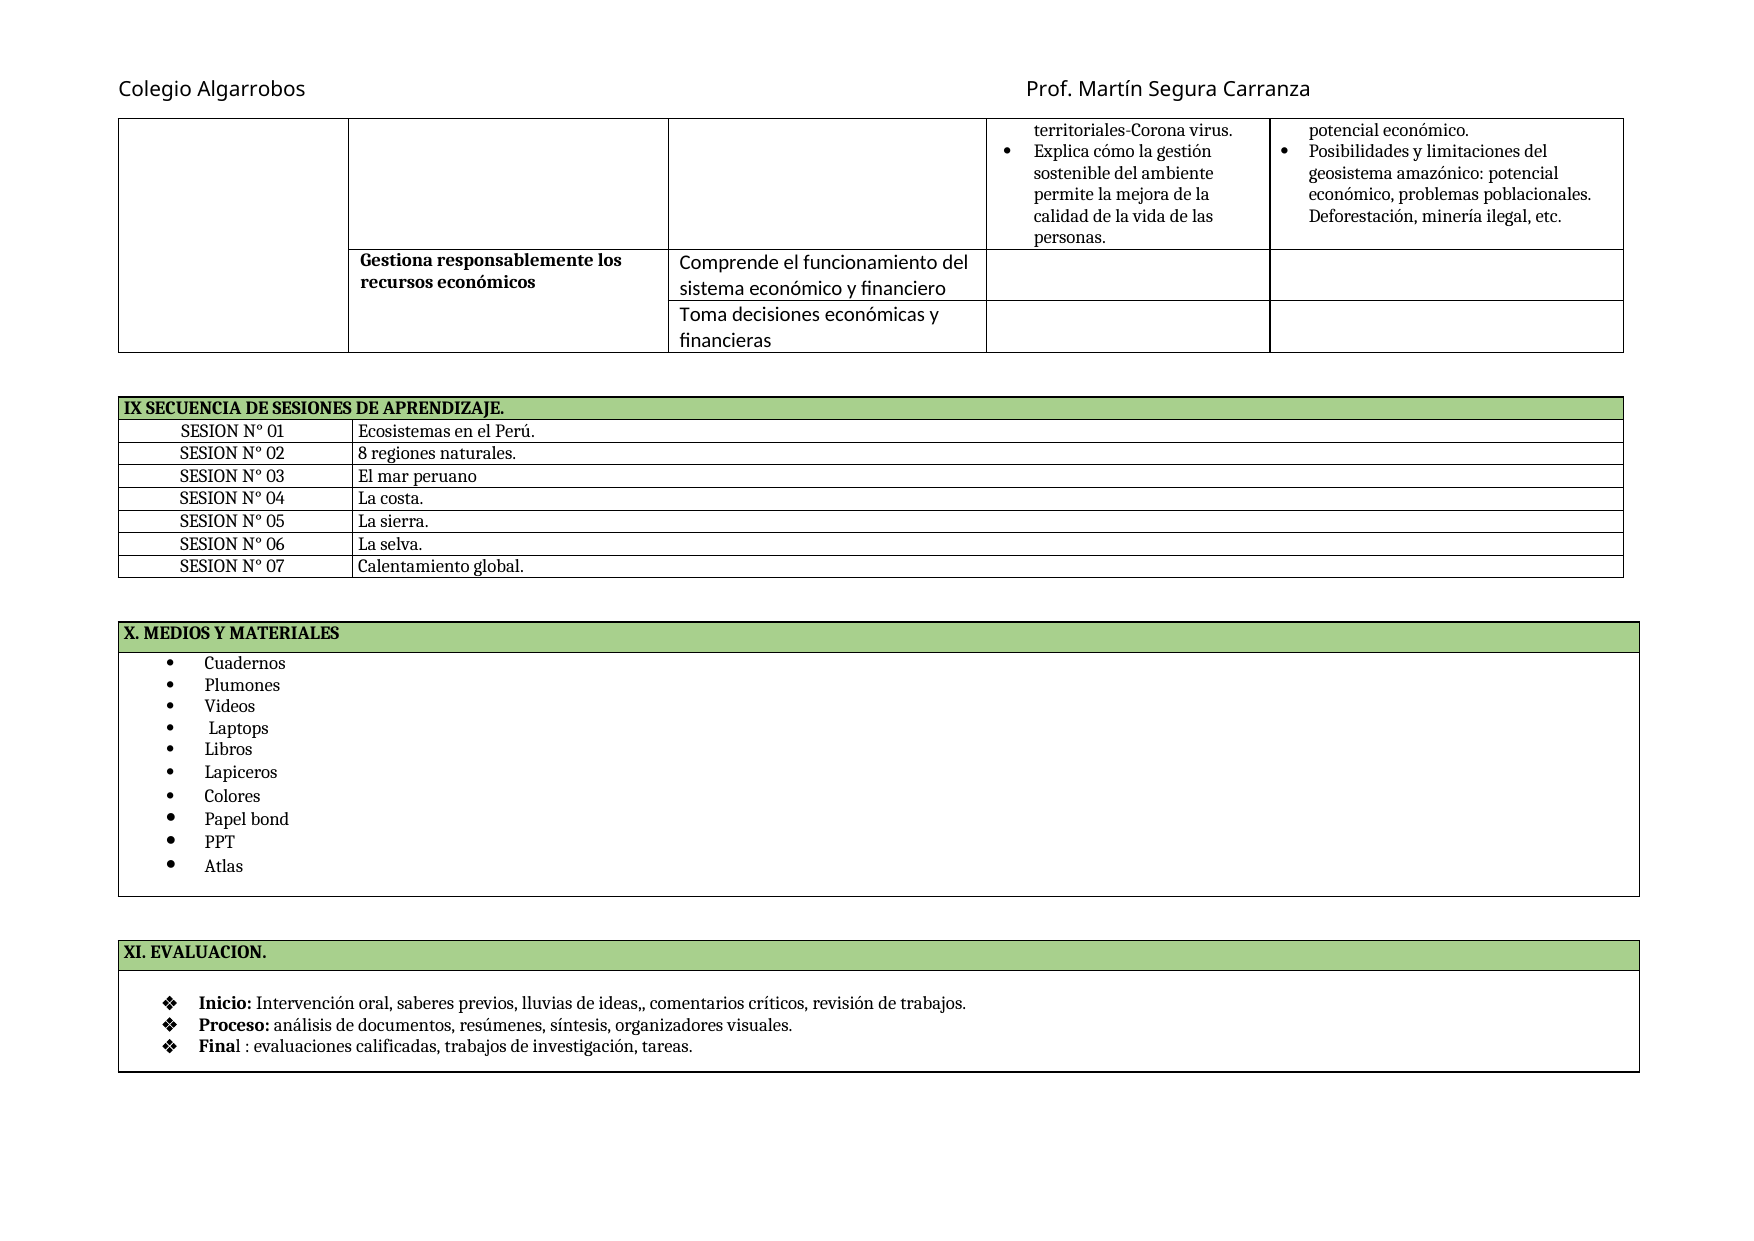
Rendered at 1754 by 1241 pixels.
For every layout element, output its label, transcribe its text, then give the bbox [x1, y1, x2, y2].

table_cell La costa. [353, 488, 1623, 509]
table_cell Ecosistemas en el Perú. [353, 420, 1623, 442]
table_cell Gestiona responsablemente los recursos económicos [349, 250, 668, 352]
table_cell SESION N° 07 [119, 556, 352, 577]
table_cell La selva. [353, 533, 1623, 555]
table_cell [987, 250, 1269, 300]
table_cell SESION N° 06 [119, 533, 352, 555]
table_cell SESION N° 05 [119, 511, 352, 532]
table_cell Toma decisiones económicas y financieras [669, 301, 986, 352]
table_cell El mar peruano [353, 465, 1623, 487]
table_cell SESION N° 03 [119, 465, 352, 487]
table_header X. MEDIOS Y MATERIALES [119, 623, 1639, 652]
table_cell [669, 119, 986, 248]
table_cell 8 regiones naturales. [353, 443, 1623, 464]
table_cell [1271, 119, 1623, 248]
table_cell SESION N° 04 [119, 488, 352, 509]
table_cell Comprende el funcionamiento del sistema económico y financiero [669, 250, 986, 300]
table_cell La sierra. [353, 511, 1623, 532]
table_cell [1271, 250, 1623, 300]
table_header IX SECUENCIA DE SESIONES DE APRENDIZAJE. [119, 398, 1623, 419]
table_cell SESION N° 02 [119, 443, 352, 464]
table_cell Calentamiento global. [353, 556, 1623, 577]
table_cell [987, 301, 1269, 352]
table_cell Cuadernos Plumones Videos Laptops Libros Lapiceros Colores Papel bond PPT Atlas [119, 653, 1639, 896]
table_cell Inicio: Intervención oral, saberes previos, lluvias de ideas,, comentarios críticos, revisión de trabajos. Proceso: análisis de documentos, resúmenes, síntesis, organizadores visuales. Final : evaluaciones calificadas, trabajos de investigación, tareas. [119, 971, 1639, 1071]
table_cell SESION N° 01 [119, 420, 352, 442]
table_cell [1271, 301, 1623, 352]
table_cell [987, 119, 1269, 248]
table_header XI. EVALUACION. [119, 941, 1639, 970]
